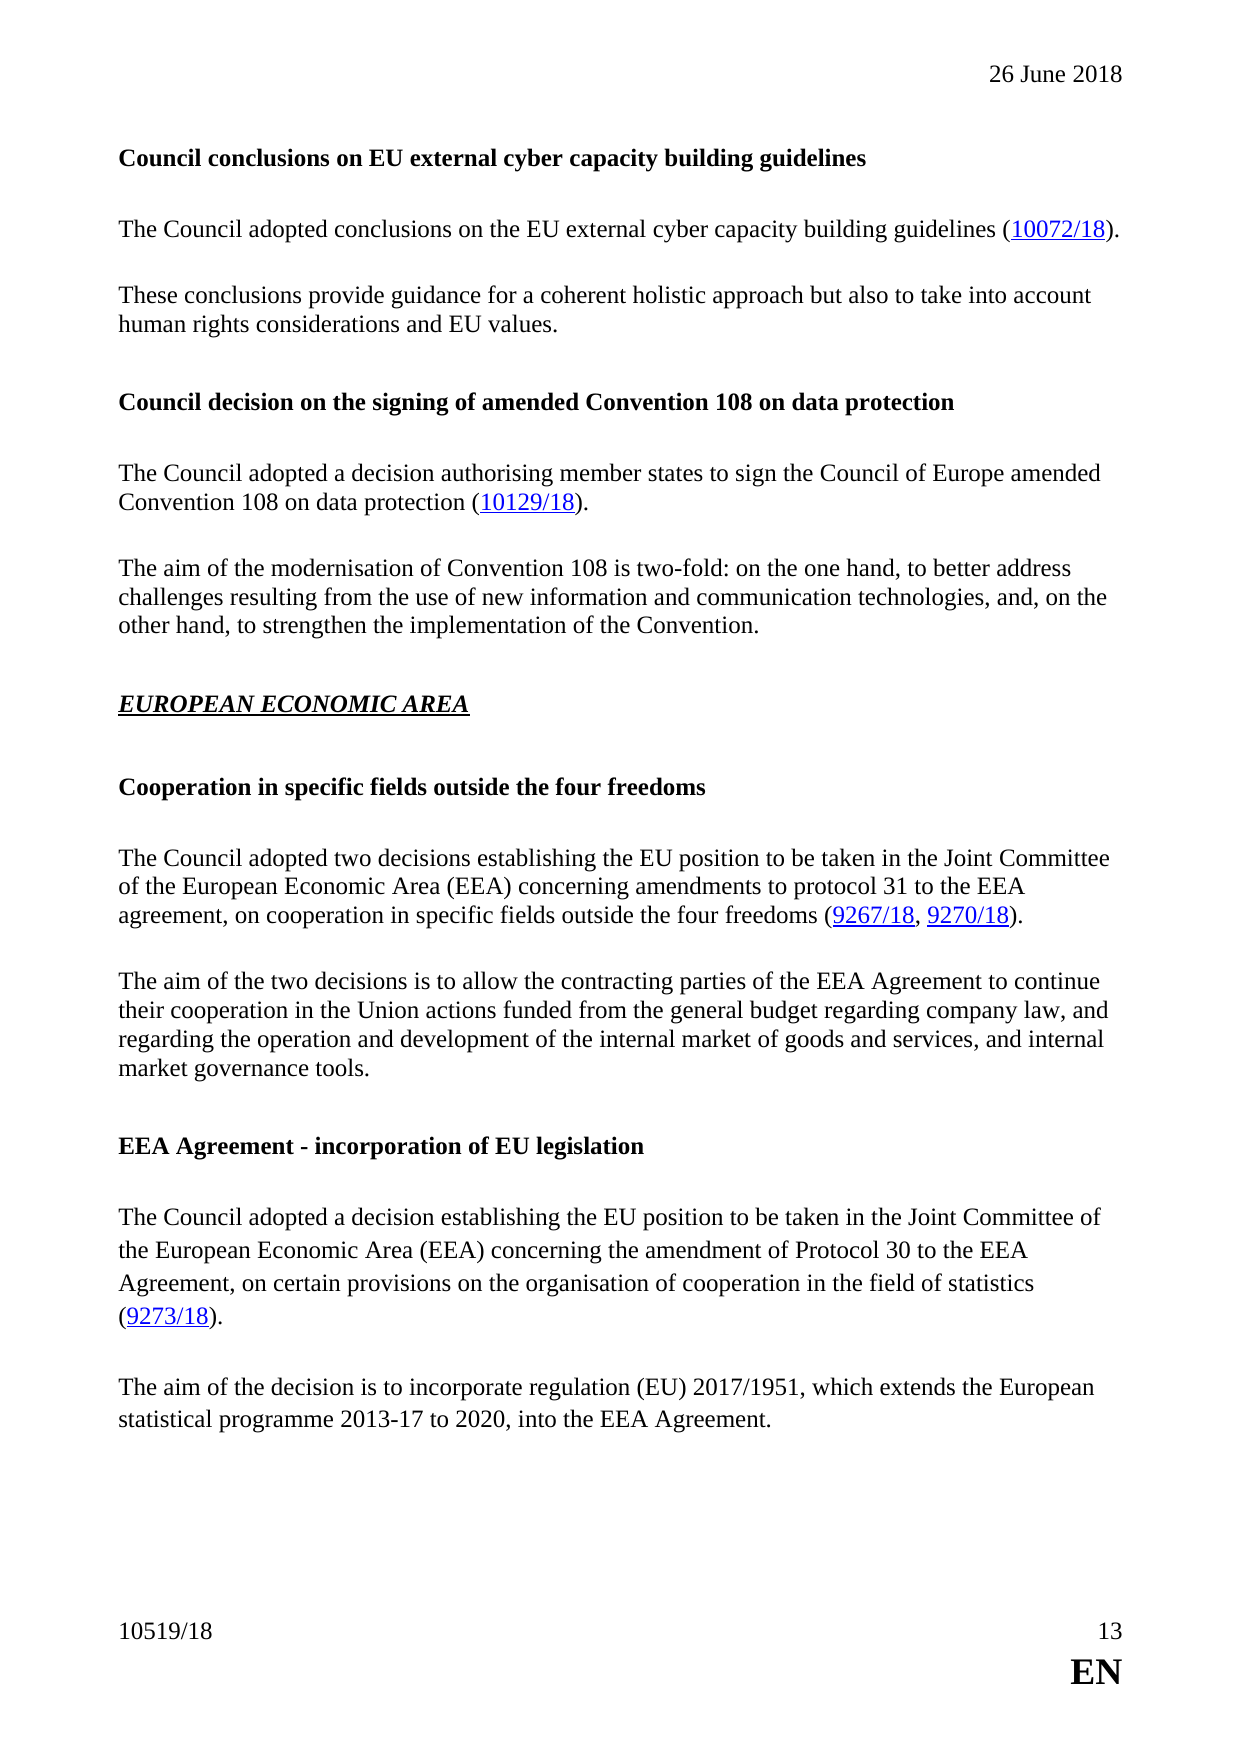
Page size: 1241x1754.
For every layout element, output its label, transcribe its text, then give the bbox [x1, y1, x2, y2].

text The Council adopted conclusions on the EU external cyber capacity building guidelines (10072/18). [118, 214, 1122, 242]
text The aim of the modernisation of Convention 108 is two-fold: on the one hand, to better address challenges resulting from the use of new information and communication technologies, and, on the other hand, to strengthen the implementation of the Convention. [118, 553, 1122, 639]
text The aim of the two decisions is to allow the contracting parties of the EEA Agreement to continue their cooperation in the Union actions funded from the general budget regarding company law, and regarding the operation and development of the internal market of goods and services, and internal market governance tools. [118, 966, 1122, 1081]
text Council decision on the signing of amended Convention 108 on data protection [118, 387, 1122, 416]
text The Council adopted a decision authorising member states to sign the Council of Europe amended Convention 108 on data protection (10129/18). [118, 458, 1122, 515]
text The Council adopted a decision establishing the EU position to be taken in the Joint Committee of the European Economic Area (EEA) concerning the amendment of Protocol 30 to the EEA Agreement, on certain provisions on the organisation of cooperation in the field of statistics (9273/18). [118, 1202, 1122, 1330]
text These conclusions provide guidance for a coherent holistic approach but also to take into account human rights considerations and EU values. [118, 280, 1122, 337]
text EEA Agreement - incorporation of EU legislation [118, 1131, 1122, 1160]
text The Council adopted two decisions establishing the EU position to be taken in the Joint Committee of the European Economic Area (EEA) concerning amendments to protocol 31 to the EEA agreement, on cooperation in specific fields outside the four freedoms (9267/18, 9270/18). [118, 843, 1122, 929]
text The aim of the decision is to incorporate regulation (EU) 2017/1951, which extends the European statistical programme 2013-17 to 2020, into the EEA Agreement. [118, 1372, 1122, 1433]
text Council conclusions on EU external cyber capacity building guidelines [118, 143, 1122, 172]
text EUROPEAN ECONOMIC AREA [118, 689, 1122, 718]
text Cooperation in specific fields outside the four freedoms [118, 772, 1122, 801]
